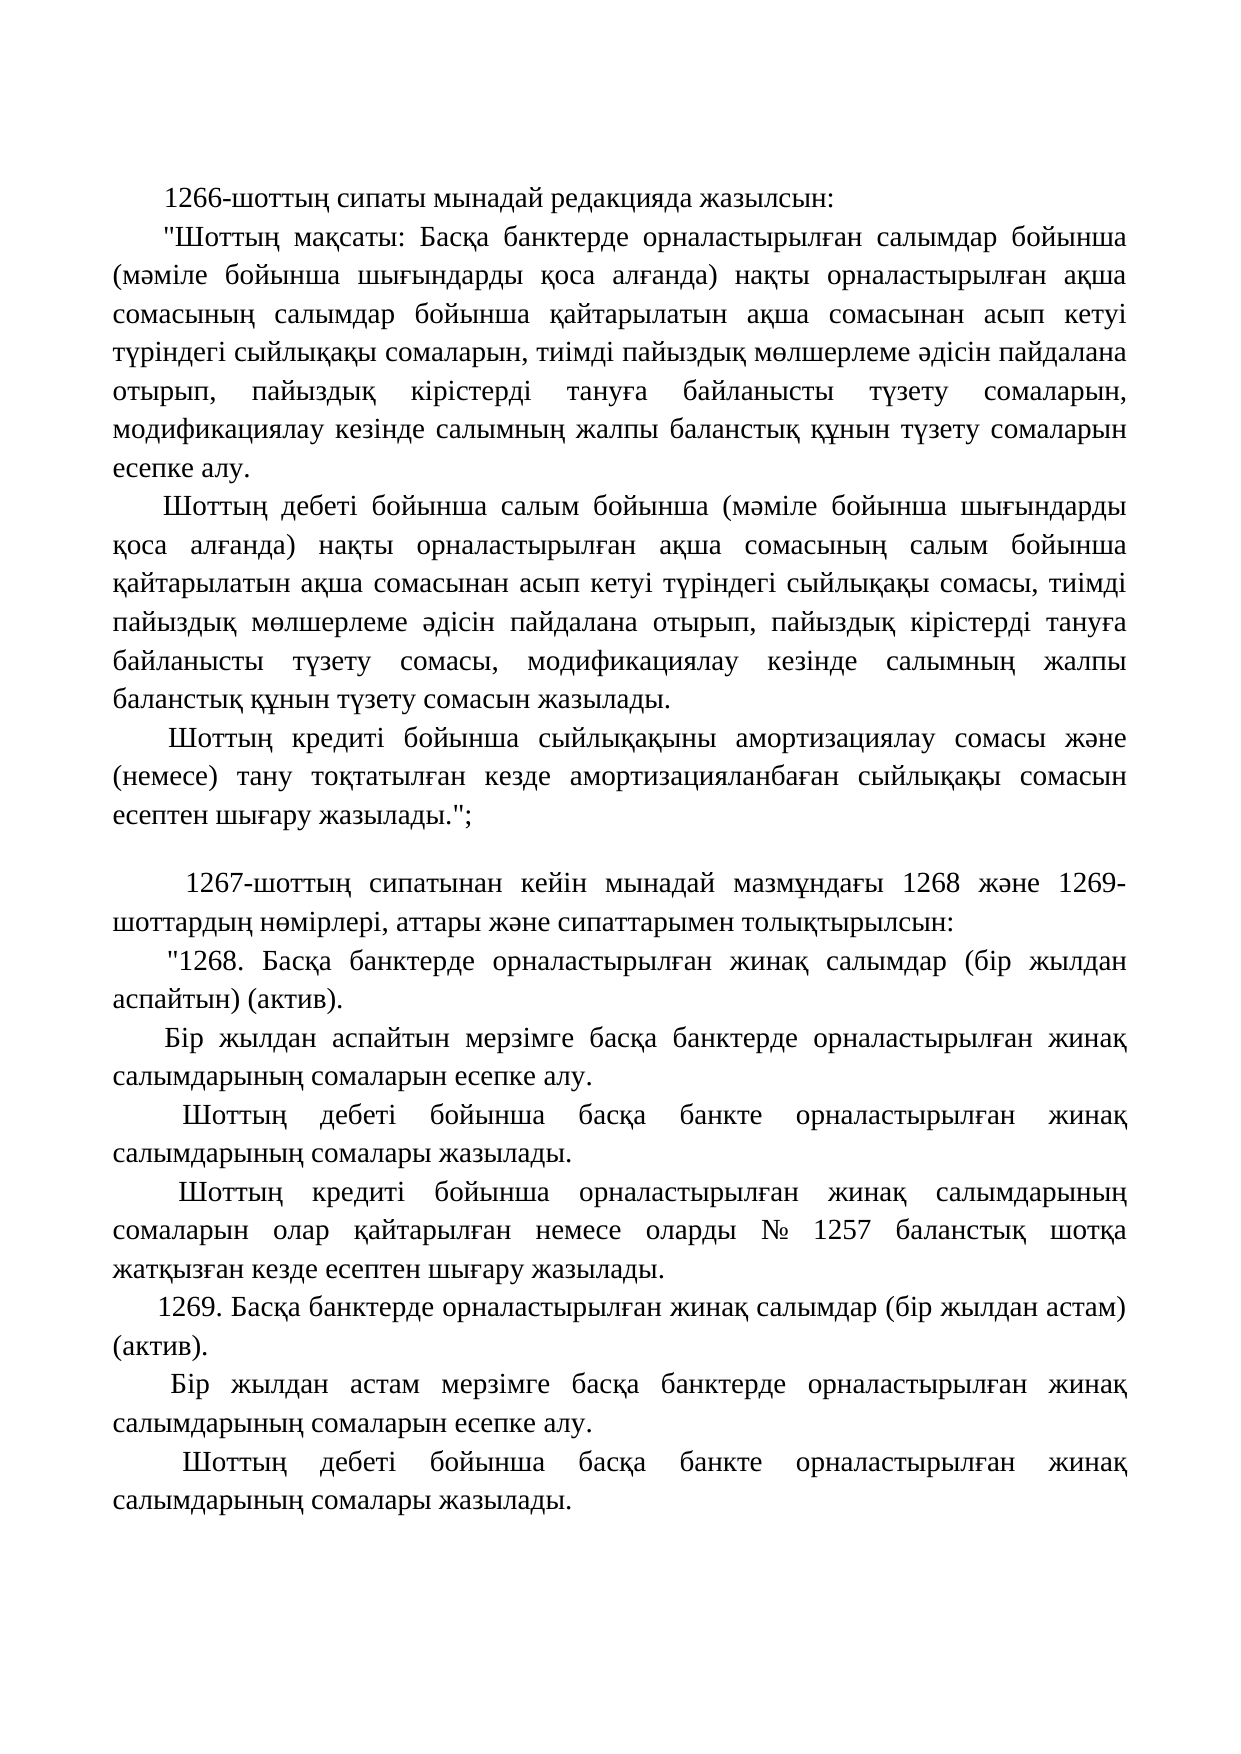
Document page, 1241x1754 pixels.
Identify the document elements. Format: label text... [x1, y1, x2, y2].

text Шоттың кредиті бойынша сыйлықақыны амортизациялау сомасы және (немесе) тану тоқтатылған кезде амортизацияланбаған сыйлықақы сомасын есептен шығару жазылады."; [112, 720, 1128, 830]
text Шоттың дебеті бойынша басқа банкте орналастырылған жинақ салымдарының сомалары жазылады. [112, 1444, 1128, 1516]
text Шоттың дебеті бойынша басқа банкте орналастырылған жинақ салымдарының сомалары жазылады. [112, 1097, 1128, 1169]
text 1266-шоттың сипаты мынадай редакцияда жазылсын: [112, 180, 1128, 214]
text Шоттың кредиті бойынша орналастырылған жинақ салымдарының сомаларын олар қайтарылған немесе оларды № 1257 баланстық шотқа жатқызған кезде есептен шығару жазылады. [112, 1174, 1128, 1284]
text 1267-шоттың сипатынан кейін мынадай мазмұндағы 1268 және 1269-шоттардың нөмірлері, аттары және сипаттарымен толықтырылсын: [112, 866, 1128, 938]
text 1269. Басқа банктерде орналастырылған жинақ салымдар (бір жылдан астам) (актив). [112, 1289, 1128, 1362]
text Бір жылдан астам мерзімге басқа банктерде орналастырылған жинақ салымдарының сомаларын есепке алу. [112, 1367, 1128, 1439]
text Бір жылдан аспайтын мерзімге басқа банктерде орналастырылған жинақ салымдарының сомаларын есепке алу. [112, 1020, 1128, 1092]
text "Шоттың мақсаты: Басқа банктерде орналастырылған салымдар бойынша (мәміле бойынша шығындарды қоса алғанда) нақты орналастырылған ақша сомасының салымдар бойынша қайтарылатын ақша сомасынан асып кетуі түріндегі сыйлықақы сомаларын, тиімді пайыздық мөлшерлеме әдісін пайдалана отырып, пайыздық кірістерді тануға байланысты түзету сомаларын, модификациялау кезінде салымның жалпы баланстық құнын түзету сомаларын есепке алу. [112, 219, 1128, 483]
text Шоттың дебеті бойынша салым бойынша (мәміле бойынша шығындарды қоса алғанда) нақты орналастырылған ақша сомасының салым бойынша қайтарылатын ақша сомасынан асып кетуі түріндегі сыйлықақы сомасы, тиімді пайыздық мөлшерлеме әдісін пайдалана отырып, пайыздық кірістерді тануға байланысты түзету сомасы, модификациялау кезінде салымның жалпы баланстық құнын түзету сомасын жазылады. [112, 488, 1128, 715]
text "1268. Басқа банктерде орналастырылған жинақ салымдар (бір жылдан аспайтын) (актив). [112, 943, 1128, 1015]
